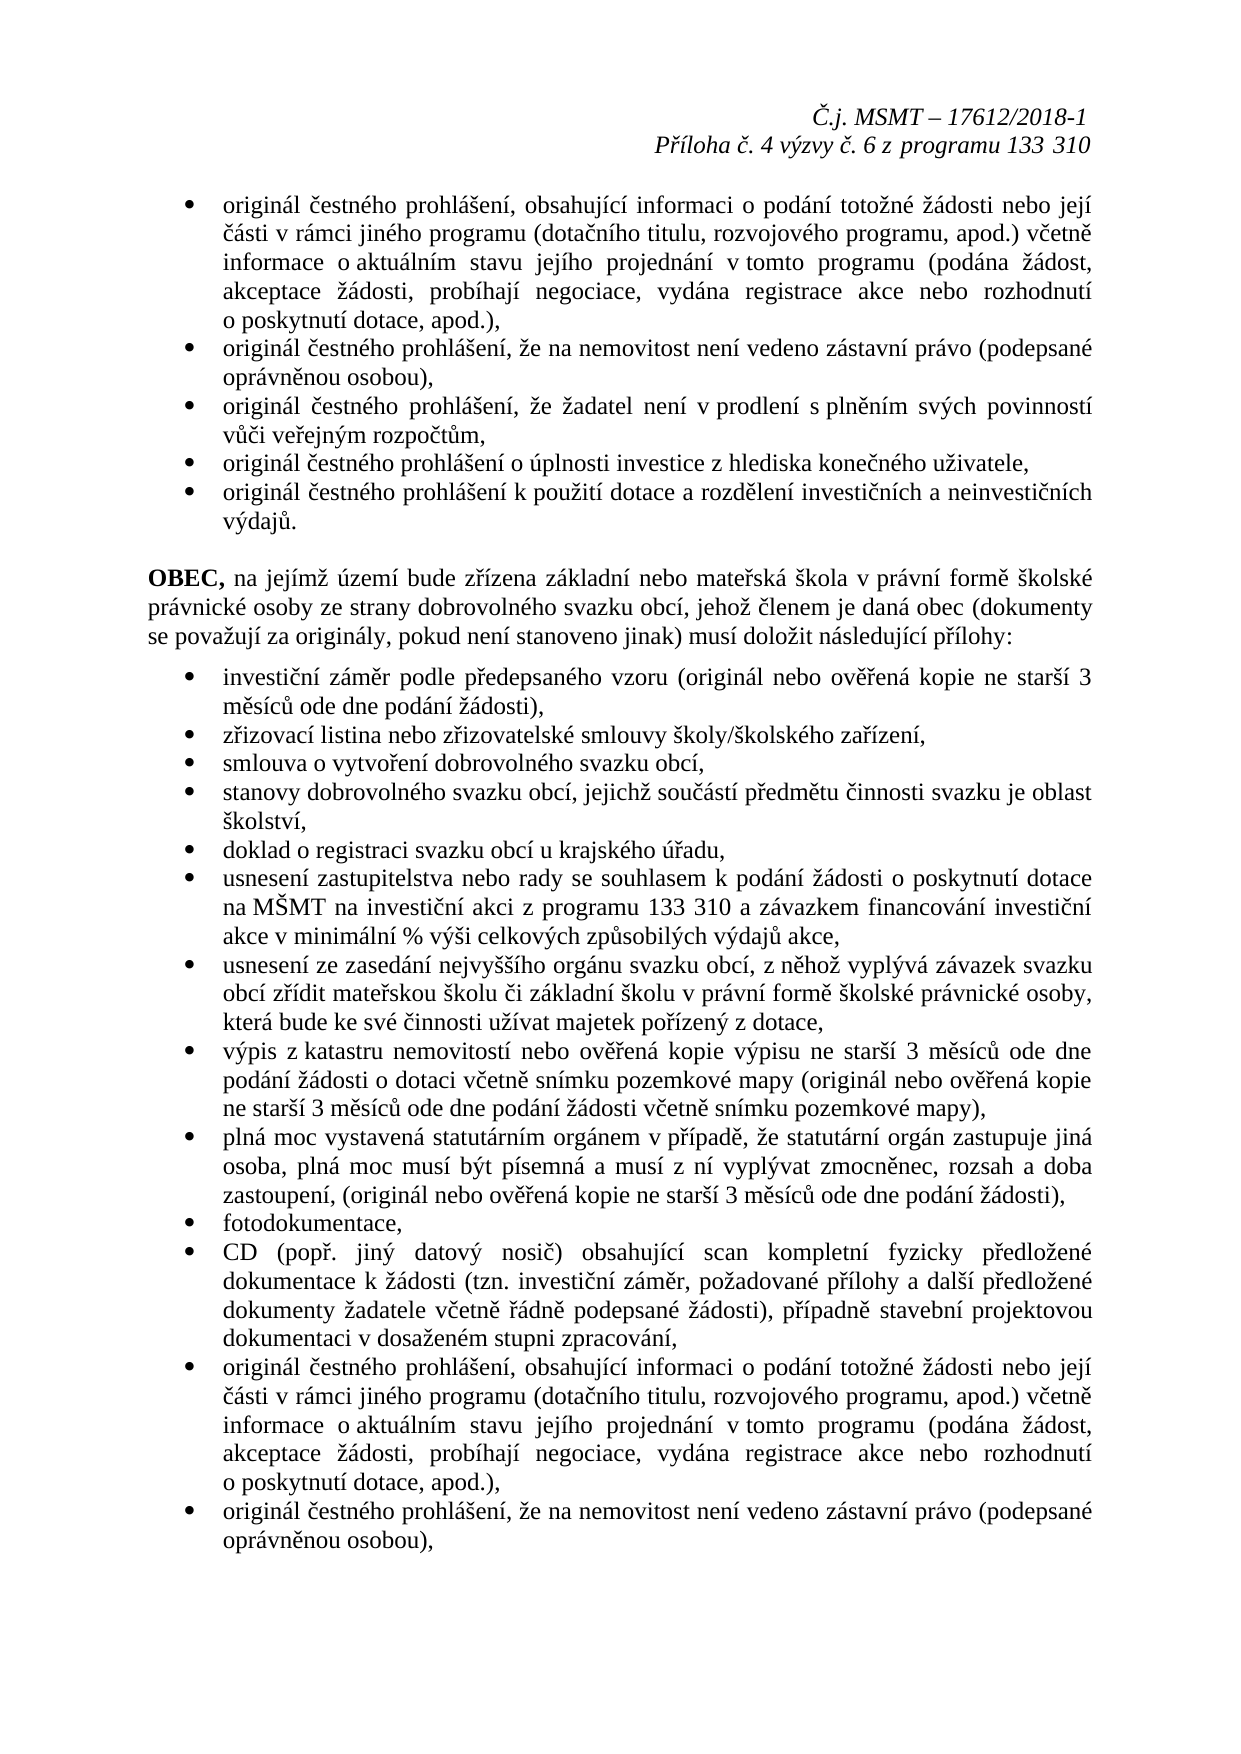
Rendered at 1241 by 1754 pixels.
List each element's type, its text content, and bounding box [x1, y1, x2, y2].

list fotodokumentace, [185, 1208, 1093, 1237]
list originál čestného prohlášení, obsahující informaci o podání totožné žádosti nebo její části v rámci jiného programu (dotačního titulu, rozvojového programu, apod.) včetně informace o aktuálním stavu jejího projednání v tomto programu (podána žádost, akceptace žádosti, probíhají negociace, vydána registrace akce nebo rozhodnutí o poskytnutí dotace, apod.), [185, 190, 1093, 333]
list smlouva o vytvoření dobrovolného svazku obcí, [185, 748, 1093, 777]
list stanovy dobrovolného svazku obcí, jejichž součástí předmětu činnosti svazku je oblast školství, [185, 777, 1093, 835]
list originál čestného prohlášení, že na nemovitost není vedeno zástavní právo (podepsané oprávněnou osobou), [185, 1496, 1093, 1553]
list originál čestného prohlášení, že na nemovitost není vedeno zástavní právo (podepsané oprávněnou osobou), [185, 333, 1093, 391]
list zřizovací listina nebo zřizovatelské smlouvy školy/školského zařízení, [185, 720, 1093, 748]
list originál čestného prohlášení k použití dotace a rozdělení investičních a neinvestičních výdajů. [185, 477, 1093, 535]
list investiční záměr podle předepsaného vzoru (originál nebo ověřená kopie ne starší 3 měsíců ode dne podání žádosti), [185, 662, 1093, 720]
list usnesení ze zasedání nejvyššího orgánu svazku obcí, z něhož vyplývá závazek svazku obcí zřídit mateřskou školu či základní školu v právní formě školské právnické osoby, která bude ke své činnosti užívat majetek pořízený z dotace, [185, 950, 1093, 1036]
text OBEC, na jejímž území bude zřízena základní nebo mateřská škola v právní formě školské právnické osoby ze strany dobrovolného svazku obcí, jehož členem je daná obec (dokumenty se považují za originály, pokud není stanoveno jinak) musí doložit následující přílohy: [148, 563, 1093, 650]
list originál čestného prohlášení, obsahující informaci o podání totožné žádosti nebo její části v rámci jiného programu (dotačního titulu, rozvojového programu, apod.) včetně informace o aktuálním stavu jejího projednání v tomto programu (podána žádost, akceptace žádosti, probíhají negociace, vydána registrace akce nebo rozhodnutí o poskytnutí dotace, apod.), [185, 1352, 1093, 1496]
list originál čestného prohlášení, že žadatel není v prodlení s plněním svých povinností vůči veřejným rozpočtům, [185, 391, 1093, 448]
list plná moc vystavená statutárním orgánem v případě, že statutární orgán zastupuje jiná osoba, plná moc musí být písemná a musí z ní vyplývat zmocněnec, rozsah a doba zastoupení, (originál nebo ověřená kopie ne starší 3 měsíců ode dne podání žádosti), [185, 1122, 1093, 1208]
list originál čestného prohlášení o úplnosti investice z hlediska konečného uživatele, [185, 448, 1093, 477]
list doklad o registraci svazku obcí u krajského úřadu, [185, 835, 1093, 863]
list CD (popř. jiný datový nosič) obsahující scan kompletní fyzicky předložené dokumentace k žádosti (tzn. investiční záměr, požadované přílohy a další předložené dokumenty žadatele včetně řádně podepsané žádosti), případně stavební projektovou dokumentaci v dosaženém stupni zpracování, [185, 1237, 1093, 1352]
list výpis z katastru nemovitostí nebo ověřená kopie výpisu ne starší 3 měsíců ode dne podání žádosti o dotaci včetně snímku pozemkové mapy (originál nebo ověřená kopie ne starší 3 měsíců ode dne podání žádosti včetně snímku pozemkové mapy), [185, 1036, 1093, 1122]
list usnesení zastupitelstva nebo rady se souhlasem k podání žádosti o poskytnutí dotace na MŠMT na investiční akci z programu 133 310 a závazkem financování investiční akce v minimální % výši celkových způsobilých výdajů akce, [185, 863, 1093, 950]
